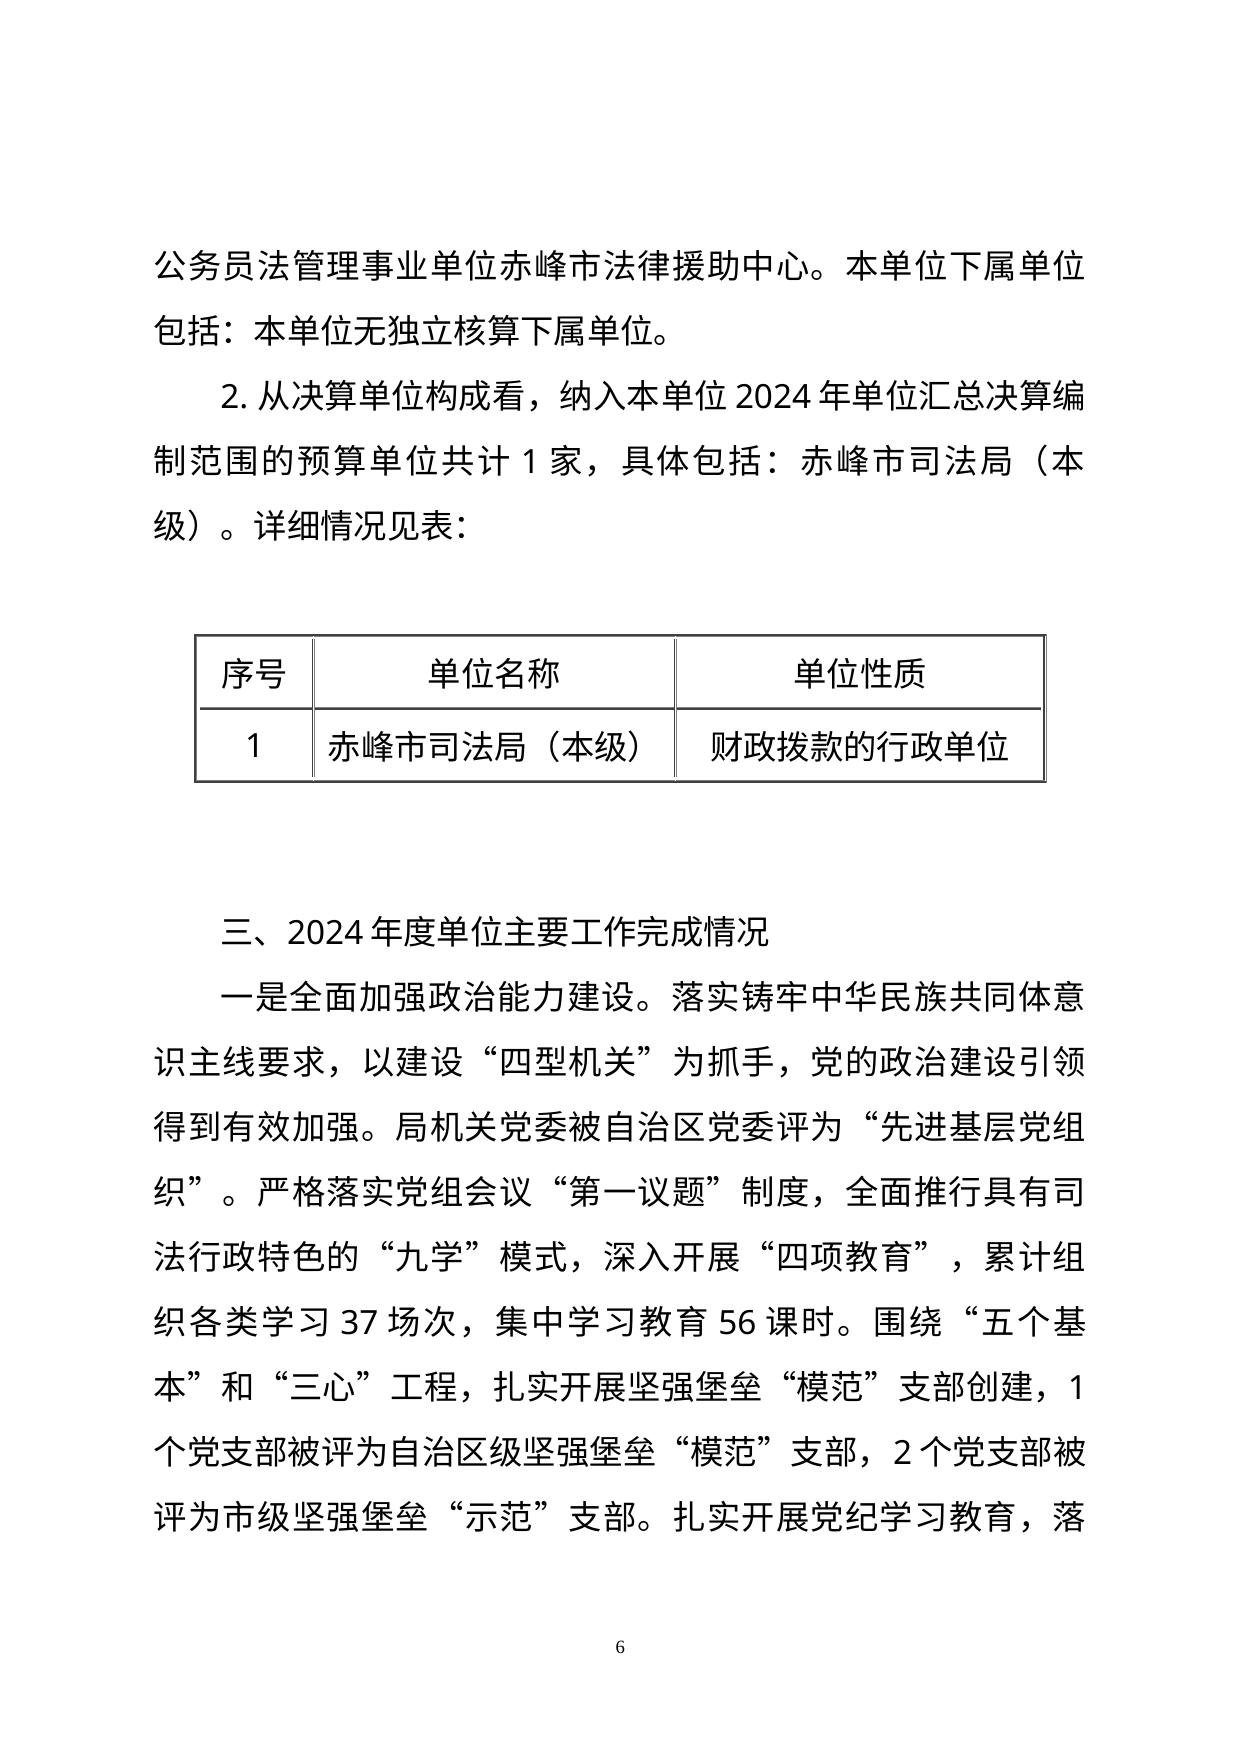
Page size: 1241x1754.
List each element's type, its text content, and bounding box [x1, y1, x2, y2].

table_cell 财政拨款的行政单位 [675, 707, 1043, 779]
table_header 序号 [197, 637, 313, 707]
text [153, 963, 1087, 1548]
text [153, 231, 1087, 361]
text 2. 从决算单位构成看，纳入本单位2024年单位汇总决算编制范围的预算单位共计1家，具体包括：赤峰市司法局（本级）。详细情况见表： [153, 361, 1087, 556]
table_cell 赤峰市司法局（本级） [313, 709, 675, 779]
table_cell 1 [197, 707, 313, 779]
table_header 单位性质 [675, 636, 1043, 707]
text 三、2024年度单位主要工作完成情况 [153, 898, 1087, 963]
table_header 单位名称 [313, 637, 675, 707]
